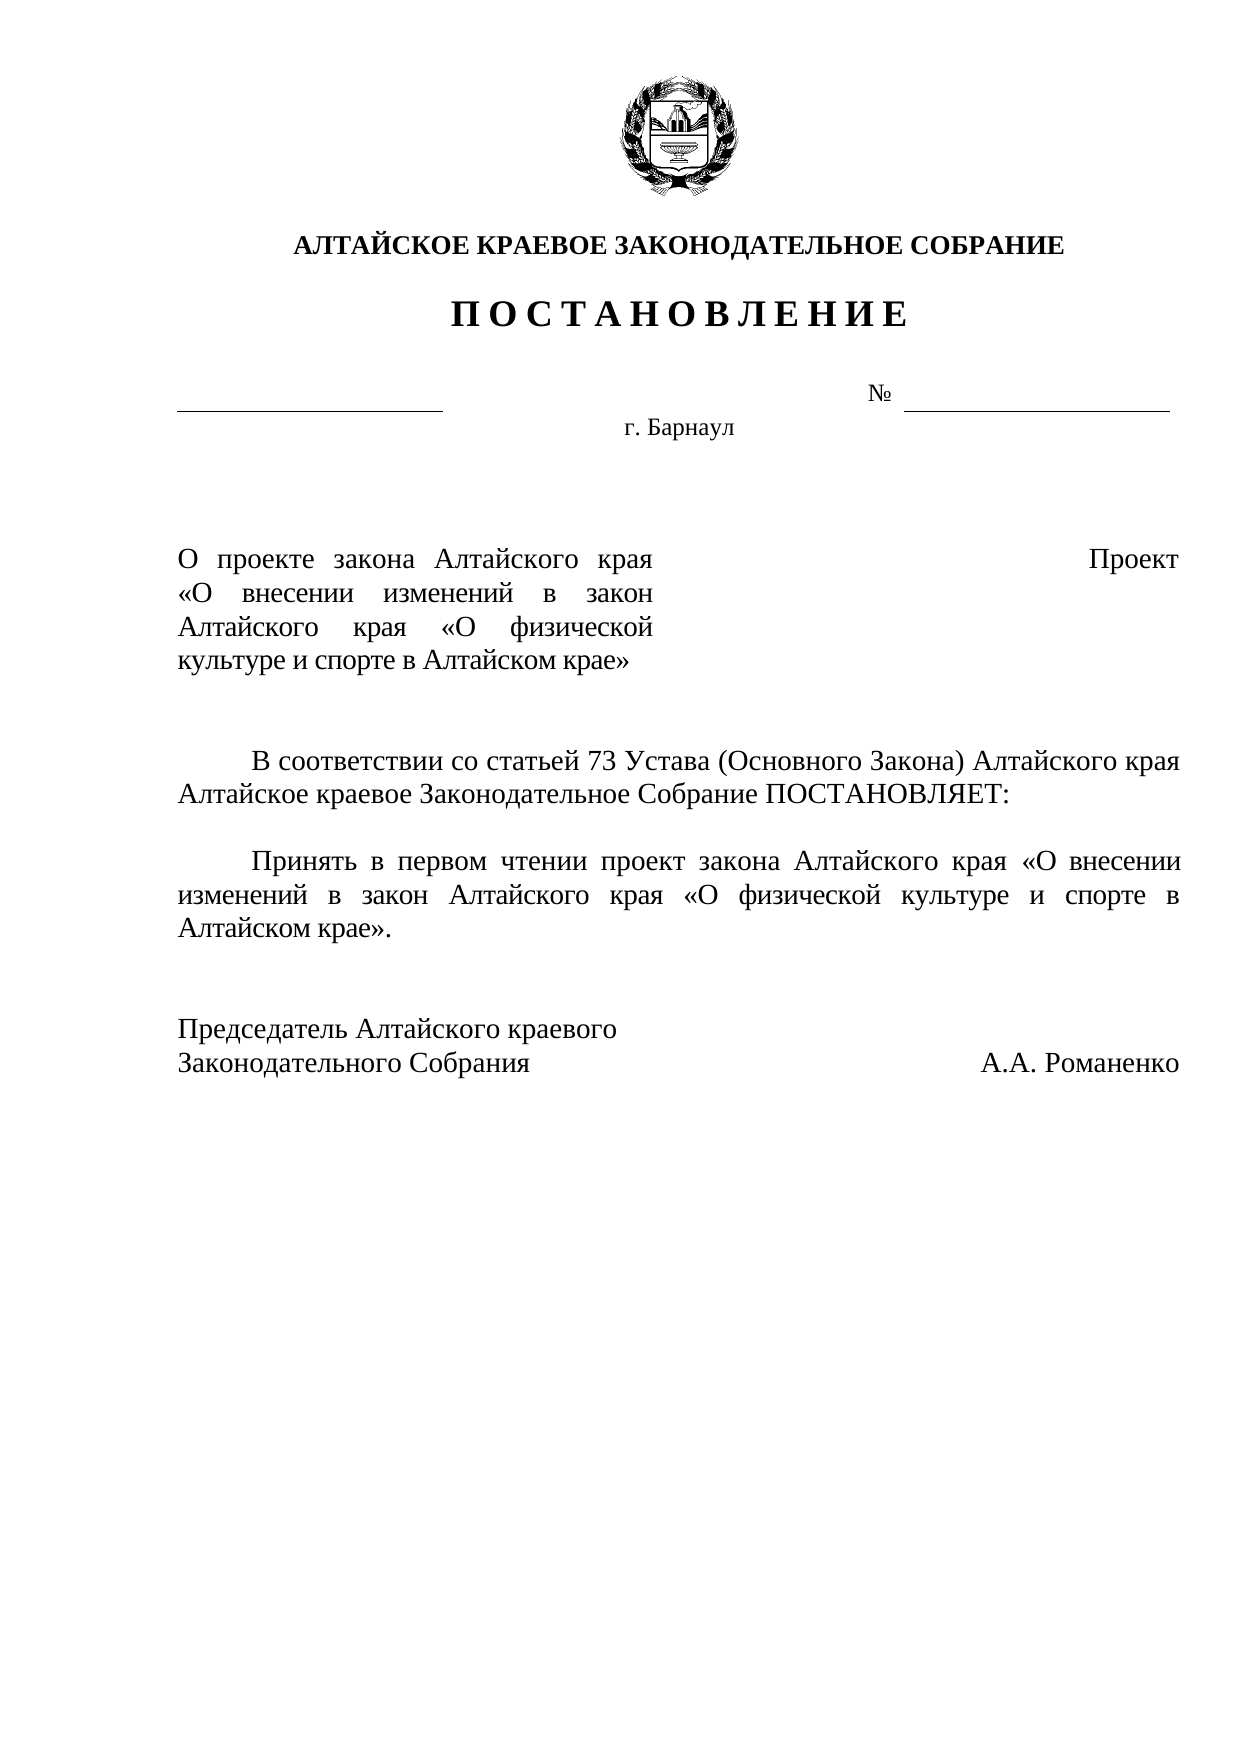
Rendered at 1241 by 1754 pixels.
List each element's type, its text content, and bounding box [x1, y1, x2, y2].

text В соответствии со статьей 73 Устава (Основного Закона) Алтайского края Алтайское краевое Законодательное Собрание ПОСТАНОВЛЯЕТ: [177, 743, 1181, 810]
table_header Проект [664, 542, 1181, 676]
table_header О проекте закона Алтайского края «О внесении изменений в закон Алтайского края «О физической культуре и спорте в Алтайском крае» [177, 542, 664, 676]
table_header А.А. Романенко [856, 1011, 1181, 1078]
table_header Председатель Алтайского краевого Законодательного Собрания [177, 1011, 856, 1078]
text Принять в первом чтении проект закона Алтайского края «О внесении изменений в закон Алтайского края «О физической культуре и спорте в Алтайском крае». [177, 843, 1181, 944]
